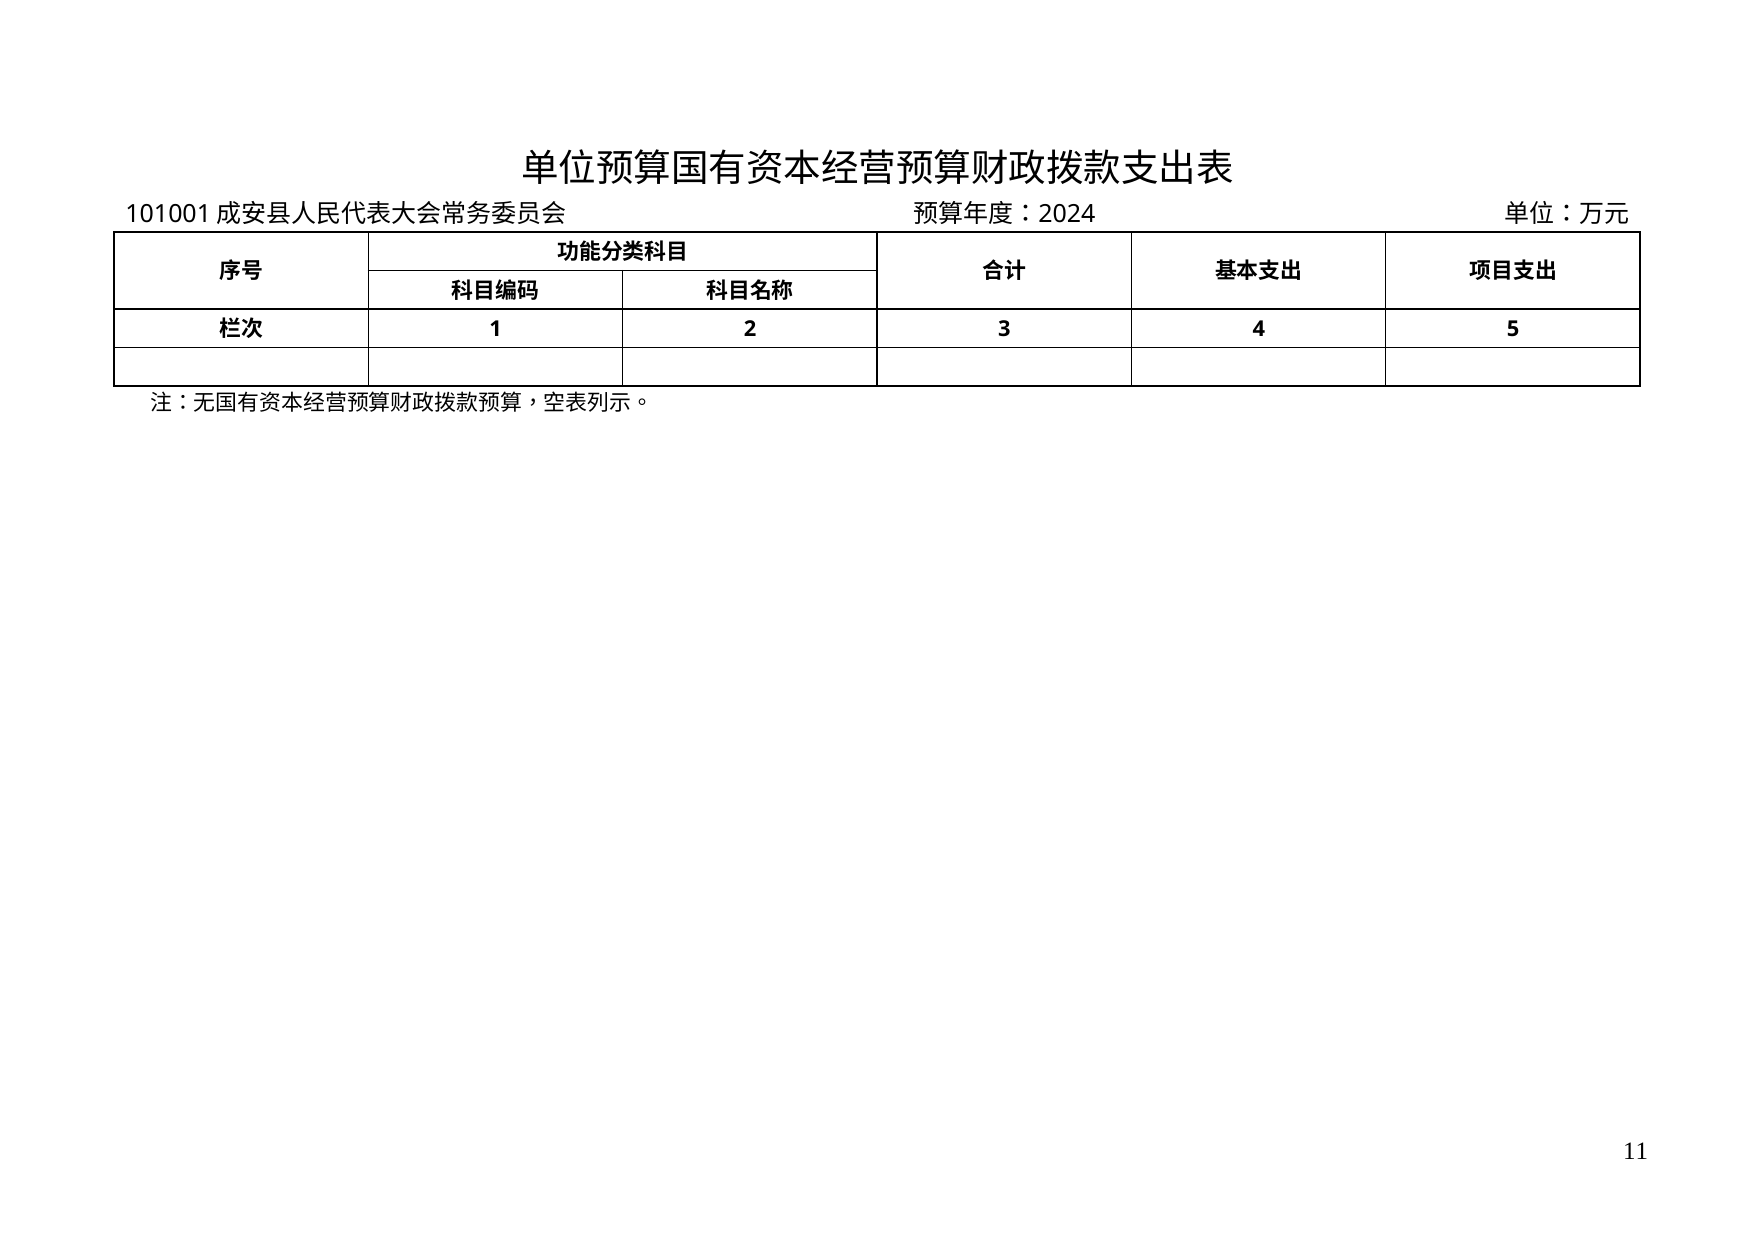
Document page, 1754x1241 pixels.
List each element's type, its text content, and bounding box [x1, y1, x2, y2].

table_header 预算年度：2024 [878, 195, 1131, 231]
table_cell 合计 [878, 233, 1131, 308]
table_cell 1 [369, 310, 622, 347]
table_cell 2 [623, 310, 876, 347]
table_header 单位：万元 [1132, 195, 1639, 231]
table_cell [878, 348, 1131, 385]
table_cell 5 [1386, 310, 1639, 347]
text 注：无国有资本经营预算财政拨款预算，空表列示。 [106, 387, 1648, 416]
table_cell 栏次 [115, 310, 368, 347]
table_cell [115, 348, 368, 385]
text 单位预算国有资本经营预算财政拨款支出表 [106, 142, 1648, 193]
table_cell 科目名称 [623, 271, 876, 308]
table_cell [1132, 348, 1385, 385]
table_cell 功能分类科目 [369, 233, 876, 270]
table_cell 4 [1132, 310, 1385, 347]
table_cell 3 [878, 310, 1131, 347]
table_cell 基本支出 [1132, 233, 1385, 308]
table_cell [623, 348, 876, 385]
table_cell [369, 348, 622, 385]
table_cell 序号 [115, 233, 368, 308]
table_cell [1386, 348, 1639, 385]
table_cell 项目支出 [1386, 233, 1639, 308]
table_cell 科目编码 [369, 271, 622, 308]
table_header 101001成安县人民代表大会常务委员会 [115, 195, 876, 231]
